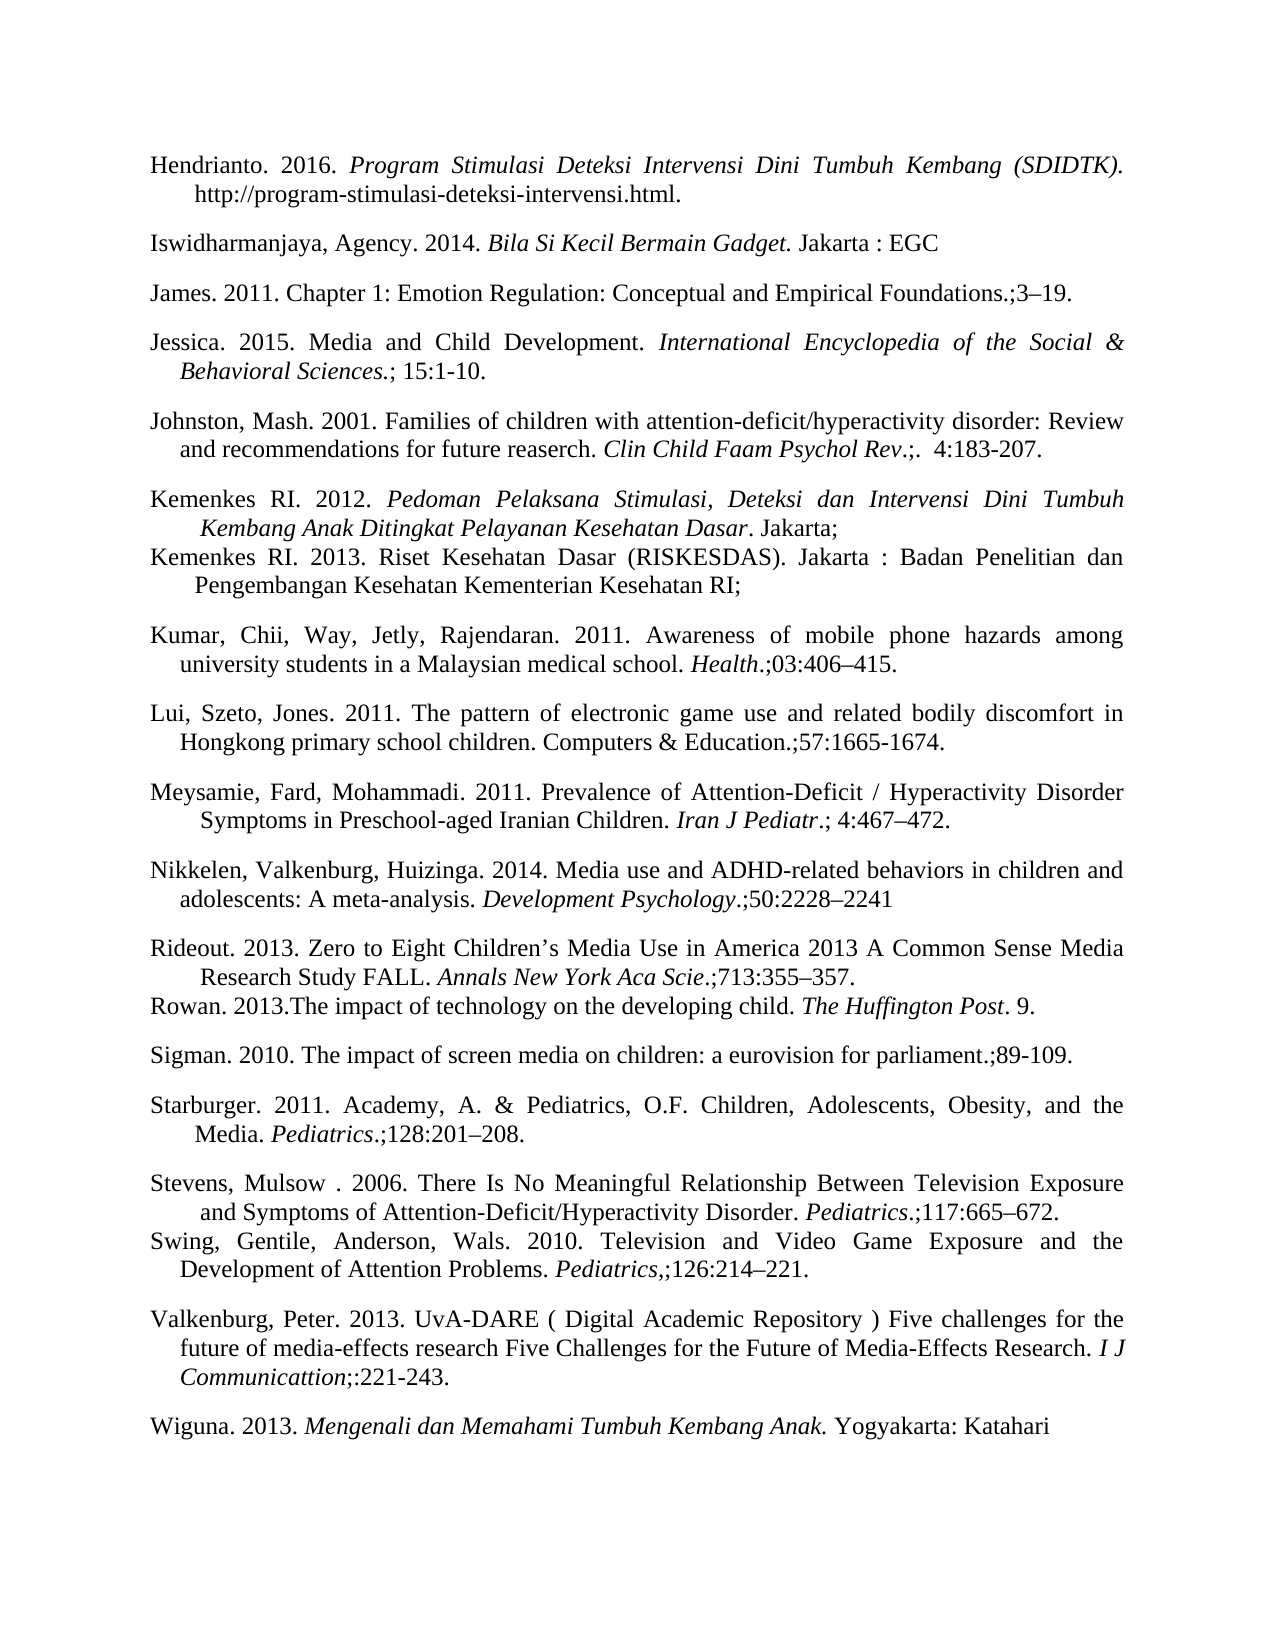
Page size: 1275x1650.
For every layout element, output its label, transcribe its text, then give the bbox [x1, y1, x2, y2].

text Swing, Gentile, Anderson, Wals. 2010. Television and Video Game Exposure and the Development of Attention Problems. Pediatrics,;126:214–221. [150, 1226, 1125, 1283]
text Jessica. 2015. Media and Child Development. International Encyclopedia of the Social & Behavioral Sciences.; 15:1-10. [150, 327, 1125, 385]
text Kemenkes RI. 2013. Riset Kesehatan Dasar (RISKESDAS). Jakarta : Badan Penelitian dan Pengembangan Kesehatan Kementerian Kesehatan RI; [150, 542, 1125, 599]
text Kumar, Chii, Way, Jetly, Rajendaran. 2011. Awareness of mobile phone hazards among university students in a Malaysian medical school. Health.;03:406–415. [150, 620, 1125, 677]
text Rowan. 2013.The impact of technology on the developing child. The Huffington Post. 9. [150, 991, 1125, 1019]
text Wiguna. 2013. Mengenali dan Memahami Tumbuh Kembang Anak. Yogyakarta: Katahari [150, 1411, 1125, 1440]
text Iswidharmanjaya, Agency. 2014. Bila Si Kecil Bermain Gadget. Jakarta : EGC [150, 228, 1125, 257]
text Starburger. 2011. Academy, A. & Pediatrics, O.F. Children, Adolescents, Obesity, and the Media. Pediatrics.;128:201–208. [150, 1090, 1125, 1147]
text Hendrianto. 2016. Program Stimulasi Deteksi Intervensi Dini Tumbuh Kembang (SDIDTK). http://program-stimulasi-deteksi-intervensi.html. [150, 150, 1125, 207]
text Meysamie, Fard, Mohammadi. 2011. Prevalence of Attention-Deficit / Hyperactivity Disorder Symptoms in Preschool-aged Iranian Children. Iran J Pediatr.; 4:467–472. [150, 777, 1125, 834]
text Valkenburg, Peter. 2013. UvA-DARE ( Digital Academic Repository ) Five challenges for the future of media-effects research Five Challenges for the Future of Media-Effects Research. I J Communicattion;:221-243. [150, 1304, 1125, 1390]
text James. 2011. Chapter 1: Emotion Regulation: Conceptual and Empirical Foundations.;3–19. [150, 278, 1125, 307]
text Stevens, Mulsow . 2006. There Is No Meaningful Relationship Between Television Exposure and Symptoms of Attention-Deficit/Hyperactivity Disorder. Pediatrics.;117:665–672. [150, 1168, 1125, 1226]
text Sigman. 2010. The impact of screen media on children: a eurovision for parliament.;89-109. [150, 1040, 1125, 1069]
text Rideout. 2013. Zero to Eight Children’s Media Use in America 2013 A Common Sense Media Research Study FALL. Annals New York Aca Scie.;713:355–357. [150, 933, 1125, 991]
text Lui, Szeto, Jones. 2011. The pattern of electronic game use and related bodily discomfort in Hongkong primary school children. Computers & Education.;57:1665-1674. [150, 698, 1125, 756]
text Johnston, Mash. 2001. Families of children with attention-deficit/hyperactivity disorder: Review and recommendations for future reaserch. Clin Child Faam Psychol Rev.;. 4:183-207. [150, 406, 1125, 463]
text Nikkelen, Valkenburg, Huizinga. 2014. Media use and ADHD-related behaviors in children and adolescents: A meta-analysis. Development Psychology.;50:2228–2241 [150, 855, 1125, 912]
text Kemenkes RI. 2012. Pedoman Pelaksana Stimulasi, Deteksi dan Intervensi Dini Tumbuh Kembang Anak Ditingkat Pelayanan Kesehatan Dasar. Jakarta; [150, 484, 1125, 542]
